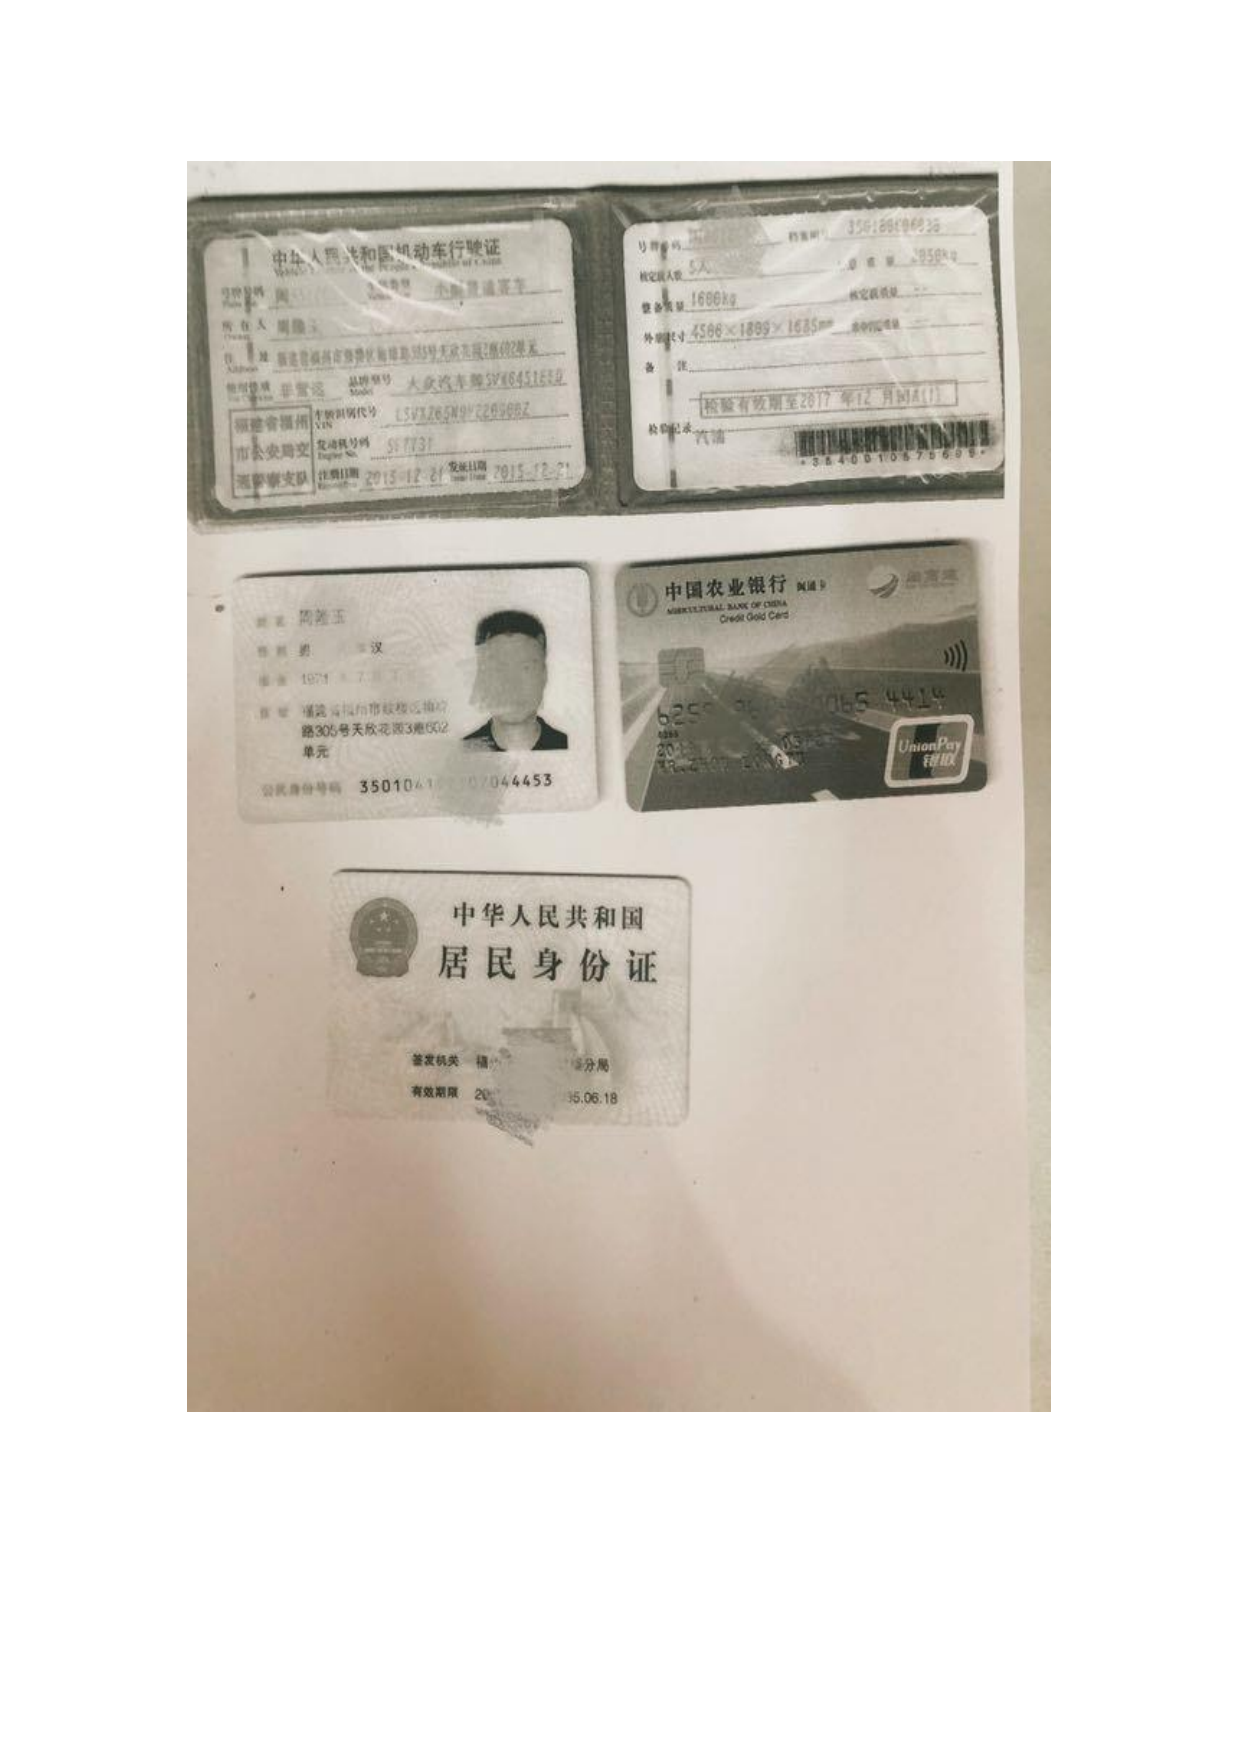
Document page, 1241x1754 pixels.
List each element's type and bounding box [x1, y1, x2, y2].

picture [187, 161, 1051, 1412]
